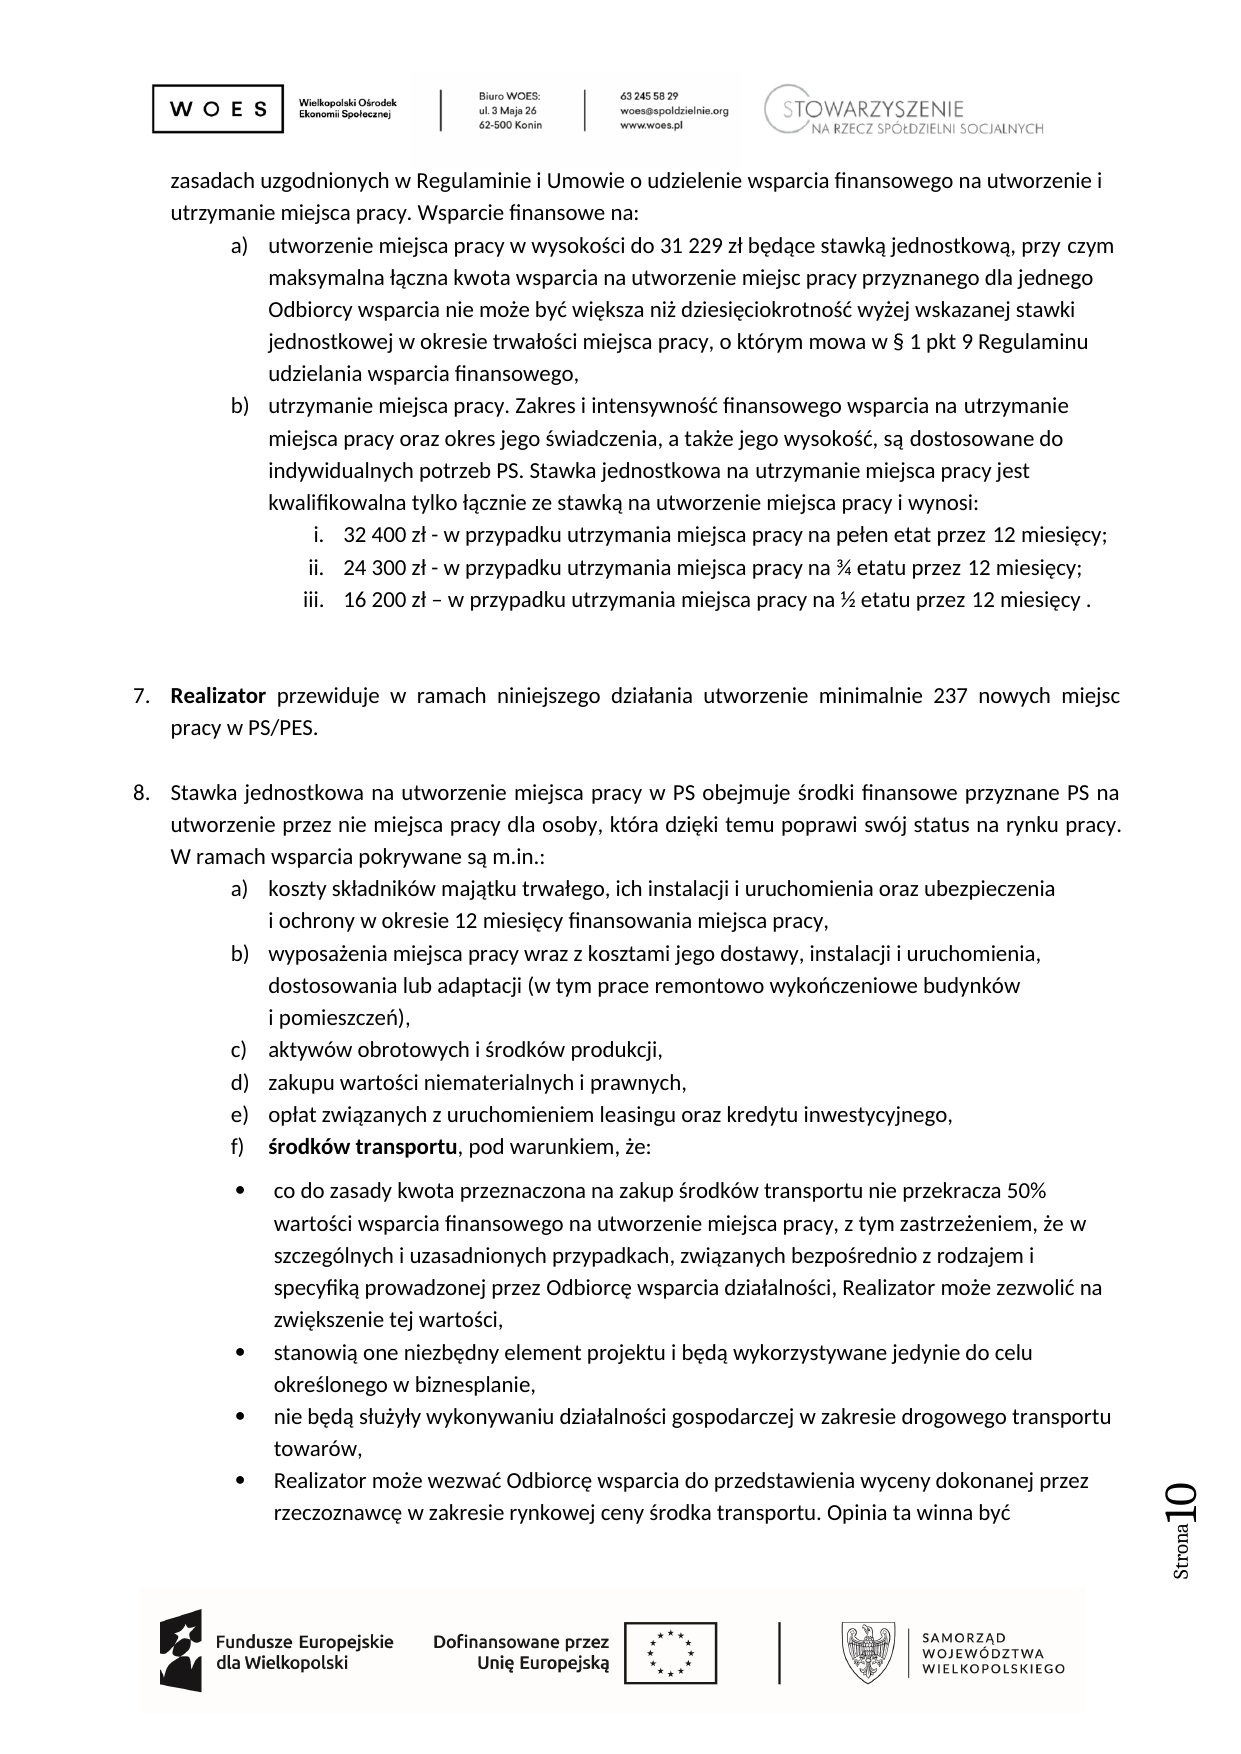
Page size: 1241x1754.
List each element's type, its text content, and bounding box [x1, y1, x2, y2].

list koszty składników majątku trwałego, ich instalacji i uruchomienia oraz ubezpieczenia i ochrony w okresie 12 miesięcy finansowania miejsca pracy, [231, 874, 1122, 935]
list 32 400 zł - w przypadku utrzymania miejsca pracy na pełen etat przez 12 miesięcy; [324, 520, 1122, 548]
picture [139, 1588, 1085, 1713]
list 24 300 zł - w przypadku utrzymania miejsca pracy na ¾ etatu przez 12 miesięcy; [324, 553, 1122, 581]
list 16 200 zł – w przypadku utrzymania miejsca pracy na ½ etatu przez 12 miesięcy . [324, 585, 1122, 613]
list zakupu wartości niematerialnych i prawnych, [231, 1068, 1122, 1096]
picture [118, 73, 1064, 167]
list wyposażenia miejsca pracy wraz z kosztami jego dostawy, instalacji i uruchomienia, dostosowania lub adaptacji (w tym prace remontowo wykończeniowe budynków i pomieszczeń), [231, 939, 1122, 1031]
list Realizator przewiduje w ramach niniejszego działania utworzenie minimalnie 237 nowych miejsc pracy w PS/PES. [133, 681, 1122, 742]
list utrzymanie miejsca pracy. Zakres i intensywność finansowego wsparcia na utrzymanie miejsca pracy oraz okres jego świadczenia, a także jego wysokość, są dostosowane do indywidualnych potrzeb PS. Stawka jednostkowa na utrzymanie miejsca pracy jest kwalifikowalna tylko łącznie ze stawką na utworzenie miejsca pracy i wynosi: [231, 392, 1122, 516]
list stanowią one niezbędny element projektu i będą wykorzystywane jedynie do celu określonego w biznesplanie, [236, 1338, 1122, 1398]
list Stawka jednostkowa na utworzenie miejsca pracy w PS obejmuje środki finansowe przyznane PS na utworzenie przez nie miejsca pracy dla osoby, która dzięki temu poprawi swój status na rynku pracy. W ramach wsparcia pokrywane są m.in.: [133, 778, 1122, 870]
list utworzenie miejsca pracy w wysokości do 31 229 zł będące stawką jednostkową, przy czym maksymalna łączna kwota wsparcia na utworzenie miejsc pracy przyznanego dla jednego Odbiorcy wsparcia nie może być większa niż dziesięciokrotność wyżej wskazanej stawki jednostkowej w okresie trwałości miejsca pracy, o którym mowa w § 1 pkt 9 Regulaminu udzielania wsparcia finansowego, [231, 231, 1122, 387]
list aktywów obrotowych i środków produkcji, [231, 1035, 1122, 1063]
list nie będą służyły wykonywaniu działalności gospodarczej w zakresie drogowego transportu towarów, [236, 1402, 1122, 1462]
list co do zasady kwota przeznaczona na zakup środków transportu nie przekracza 50% wartości wsparcia finansowego na utworzenie miejsca pracy, z tym zastrzeżeniem, że w szczególnych i uzasadnionych przypadkach, związanych bezpośrednio z rodzajem i specyfiką prowadzonej przez Odbiorcę wsparcia działalności, Realizator może zezwolić na zwiększenie tej wartości, [236, 1177, 1122, 1333]
list środków transportu, pod warunkiem, że: [231, 1132, 1122, 1160]
list opłat związanych z uruchomieniem leasingu oraz kredytu inwestycyjnego, [231, 1100, 1122, 1128]
